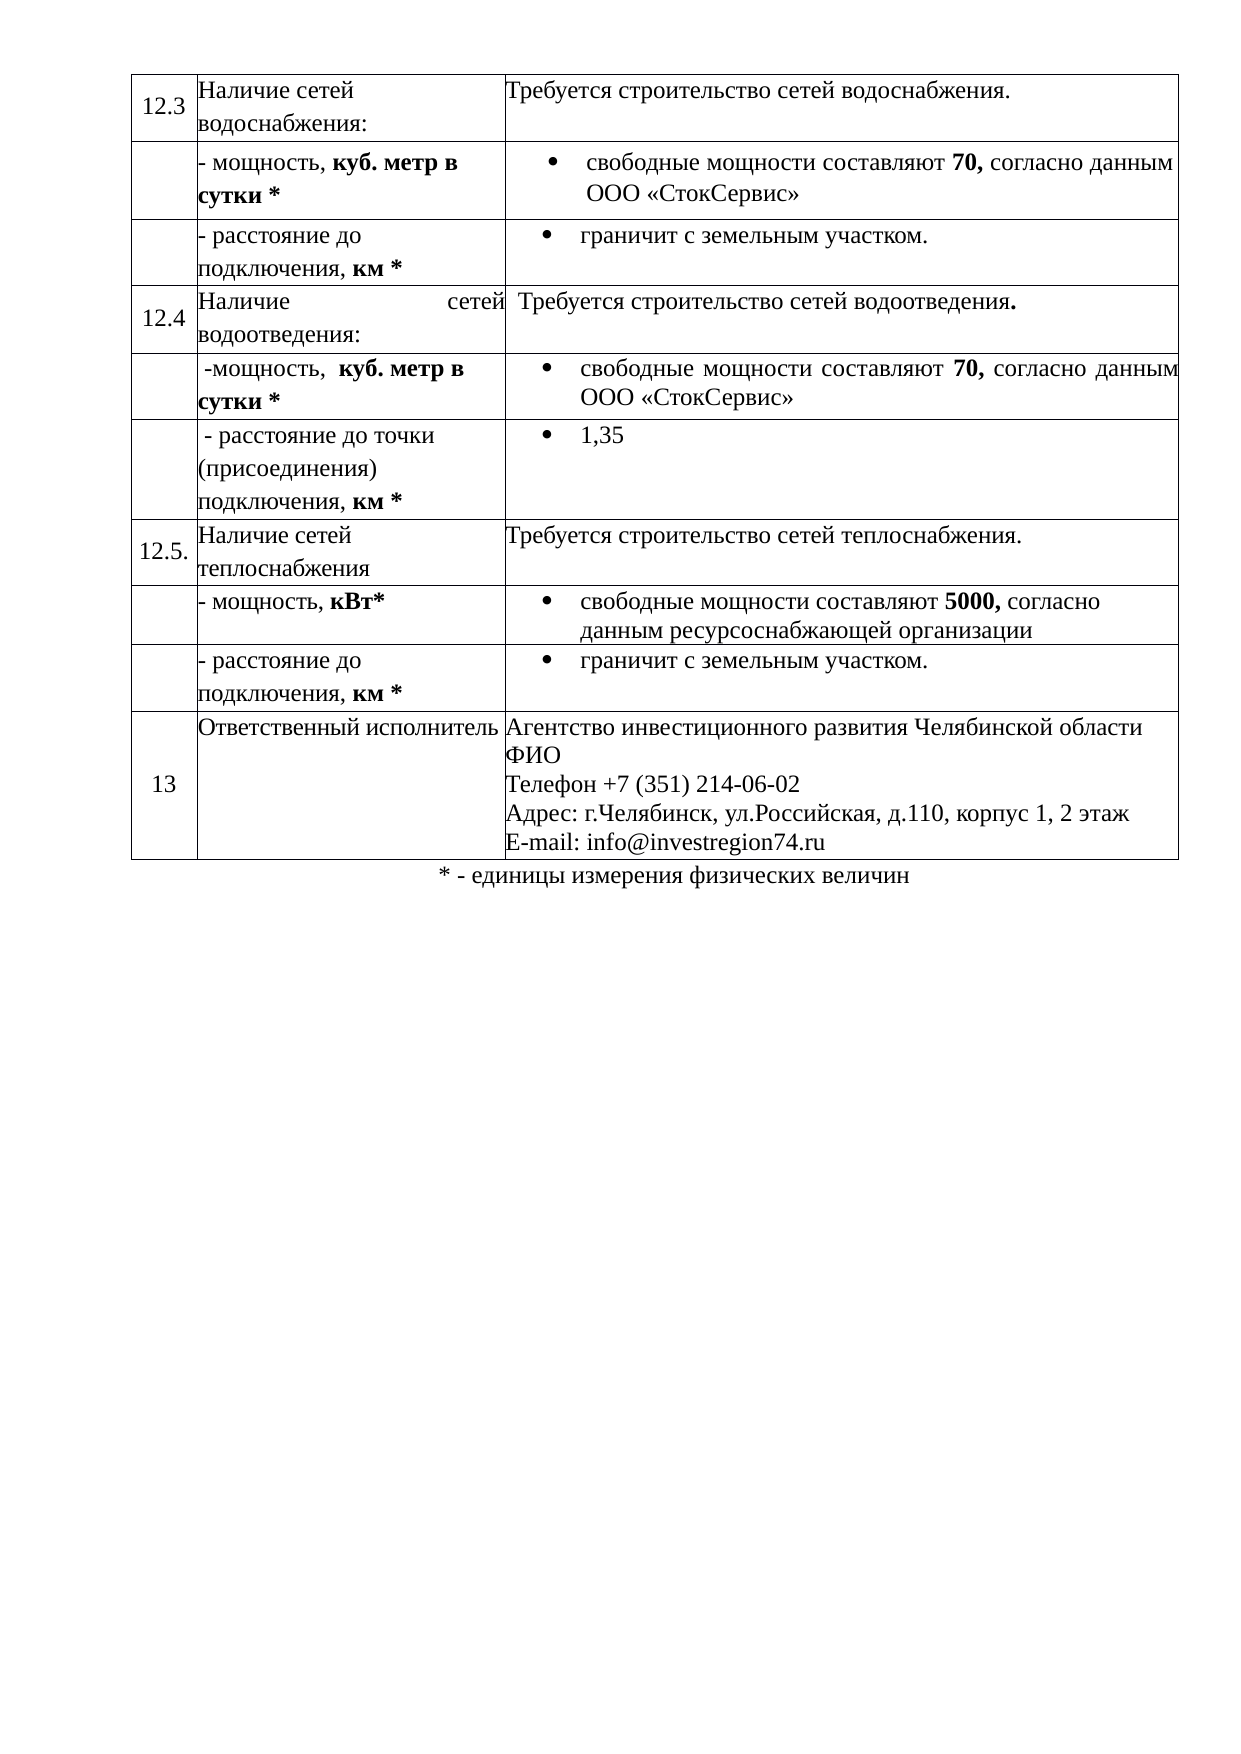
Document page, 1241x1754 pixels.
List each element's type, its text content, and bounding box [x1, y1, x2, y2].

table_cell свободные мощности составляют 70, согласно данным ООО «СтокСервис» [506, 142, 1178, 219]
text * - единицы измерения физических величин [133, 860, 1167, 889]
table_cell -мощность, куб. метр в сутки * [198, 354, 505, 419]
table_cell Ответственный исполнитель [198, 712, 505, 859]
table_cell [132, 142, 197, 219]
table_cell Требуется строительство сетей теплоснабжения. [506, 520, 1178, 585]
table_cell граничит с земельным участком. [506, 645, 1178, 711]
table_cell Наличие сетей теплоснабжения [198, 520, 505, 585]
table_cell [132, 220, 197, 285]
table_cell - мощность, куб. метр в сутки * [198, 142, 505, 219]
table_cell [132, 586, 197, 644]
table_cell 1,35 [506, 420, 1178, 519]
table_cell Агентство инвестиционного развития Челябинской области ФИО Телефон +7 (351) 214-06-02 Адрес: г.Челябинск, ул.Российская, д.110, корпус 1, 2 этаж E-mail: info@investregion74.ru [506, 712, 1178, 859]
table_cell Требуется строительство сетей водоотведения. [506, 286, 1178, 352]
table_cell - расстояние до подключения, км * [198, 220, 505, 285]
table_cell [132, 645, 197, 711]
table_cell Требуется строительство сетей водоснабжения. [506, 75, 1178, 141]
table_cell Наличие сетей водоотведения: [198, 286, 505, 352]
table_cell - мощность, кВт* [198, 586, 505, 644]
table_cell 13 [132, 712, 197, 859]
table_cell [132, 354, 197, 419]
table_cell 12.3 [132, 75, 197, 141]
table_cell [132, 420, 197, 519]
table_cell свободные мощности составляют 5000, согласно данным ресурсоснабжающей организации [506, 586, 1178, 644]
table_cell свободные мощности составляют 70, согласно данным ООО «СтокСервис» [506, 354, 1178, 419]
table_cell - расстояние до точки (присоединения) подключения, км * [198, 420, 505, 519]
table_cell 12.5. [132, 520, 197, 585]
table_cell 12.4 [132, 286, 197, 352]
table_cell - расстояние до подключения, км * [198, 645, 505, 711]
table_cell граничит с земельным участком. [506, 220, 1178, 285]
table_cell Наличие сетей водоснабжения: [198, 75, 505, 141]
